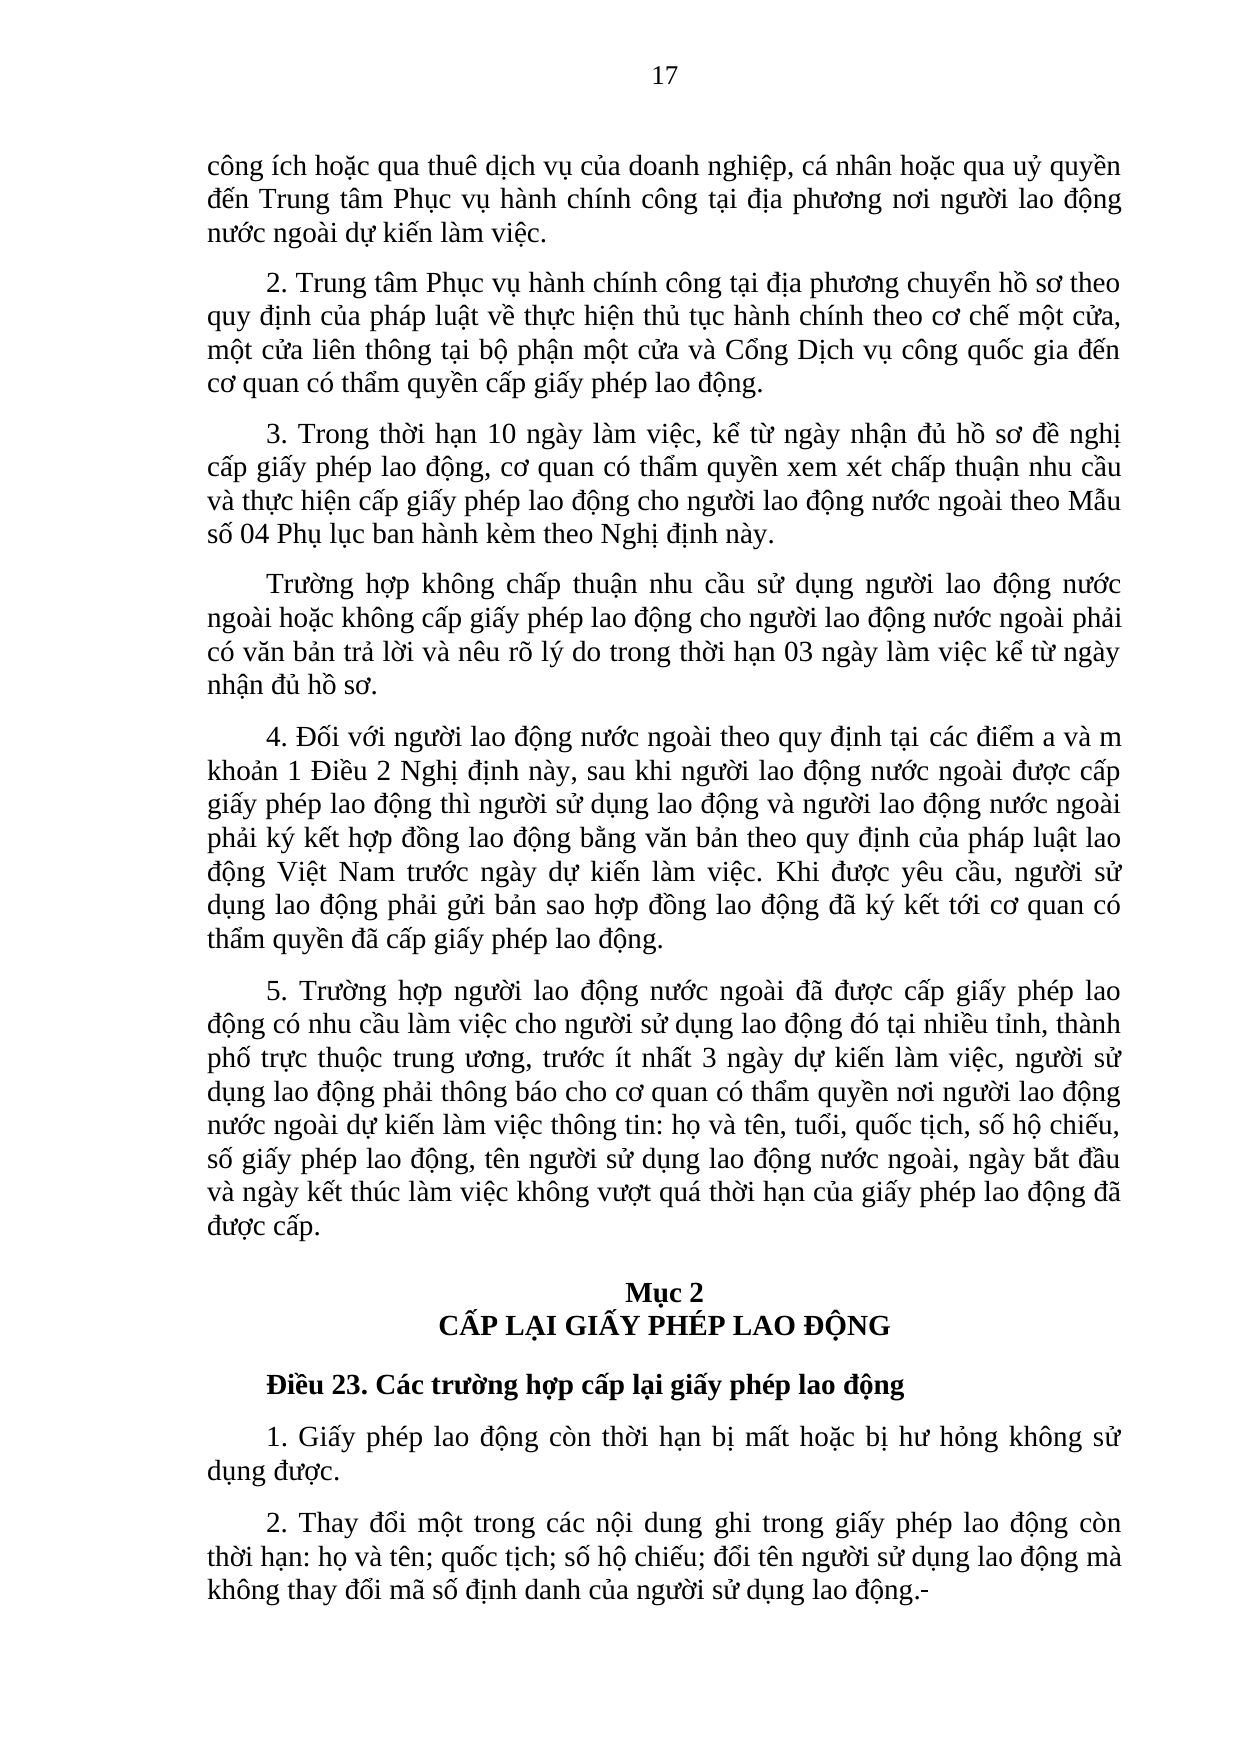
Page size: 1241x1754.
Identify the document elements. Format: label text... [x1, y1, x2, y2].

text Trường hợp không chấp thuận nhu cầu sử dụng người lao động nước ngoài hoặc không cấp giấy phép lao động cho người lao động nước ngoài phải có văn bản trả lời và nêu rõ lý do trong thời hạn 03 ngày làm việc kể từ ngày nhận đủ hồ sơ. [207, 567, 1122, 701]
text 5. Trường hợp người lao động nước ngoài đã được cấp giấy phép lao động có nhu cầu làm việc cho người sử dụng lao động đó tại nhiều tỉnh, thành phố trực thuộc trung ương, trước ít nhất 3 ngày dự kiến làm việc, người sử dụng lao động phải thông báo cho cơ quan có thẩm quyền nơi người lao động nước ngoài dự kiến làm việc thông tin: họ và tên, tuổi, quốc tịch, số hộ chiếu, số giấy phép lao động, tên người sử dụng lao động nước ngoài, ngày bắt đầu và ngày kết thúc làm việc không vượt quá thời hạn của giấy phép lao động đã được cấp. [207, 973, 1122, 1241]
text 4. Đối với người lao động nước ngoài theo quy định tại các điểm a và m khoản 1 Điều 2 Nghị định này, sau khi người lao động nước ngoài được cấp giấy phép lao động thì người sử dụng lao động và người lao động nước ngoài phải ký kết hợp đồng lao động bằng văn bản theo quy định của pháp luật lao động Việt Nam trước ngày dự kiến làm việc. Khi được yêu cầu, người sử dụng lao động phải gửi bản sao hợp đồng lao động đã ký kết tới cơ quan có thẩm quyền đã cấp giấy phép lao động. [207, 719, 1122, 954]
text Điều 23. Các trường hợp cấp lại giấy phép lao động [207, 1367, 1122, 1401]
text 1. Giấy phép lao động còn thời hạn bị mất hoặc bị hư hỏng không sử dụng được. [207, 1419, 1122, 1486]
text 2. Trung tâm Phục vụ hành chính công tại địa phương chuyển hồ sơ theo quy định của pháp luật về thực hiện thủ tục hành chính theo cơ chế một cửa, một cửa liên thông tại bộ phận một cửa và Cổng Dịch vụ công quốc gia đến cơ quan có thẩm quyền cấp giấy phép lao động. [207, 265, 1122, 399]
text 2. Thay đổi một trong các nội dung ghi trong giấy phép lao động còn thời hạn: họ và tên; quốc tịch; số hộ chiếu; đổi tên người sử dụng lao động mà không thay đổi mã số định danh của người sử dụng lao động. [207, 1505, 1122, 1606]
text 3. Trong thời hạn 10 ngày làm việc, kể từ ngày nhận đủ hồ sơ đề nghị cấp giấy phép lao động, cơ quan có thẩm quyền xem xét chấp thuận nhu cầu và thực hiện cấp giấy phép lao động cho người lao động nước ngoài theo Mẫu số 04 Phụ lục ban hành kèm theo Nghị định này. [207, 416, 1122, 550]
text CẤP LẠI GIẤY PHÉP LAO ĐỘNG [207, 1308, 1122, 1342]
text Mục 2 [207, 1275, 1122, 1308]
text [207, 148, 1122, 248]
